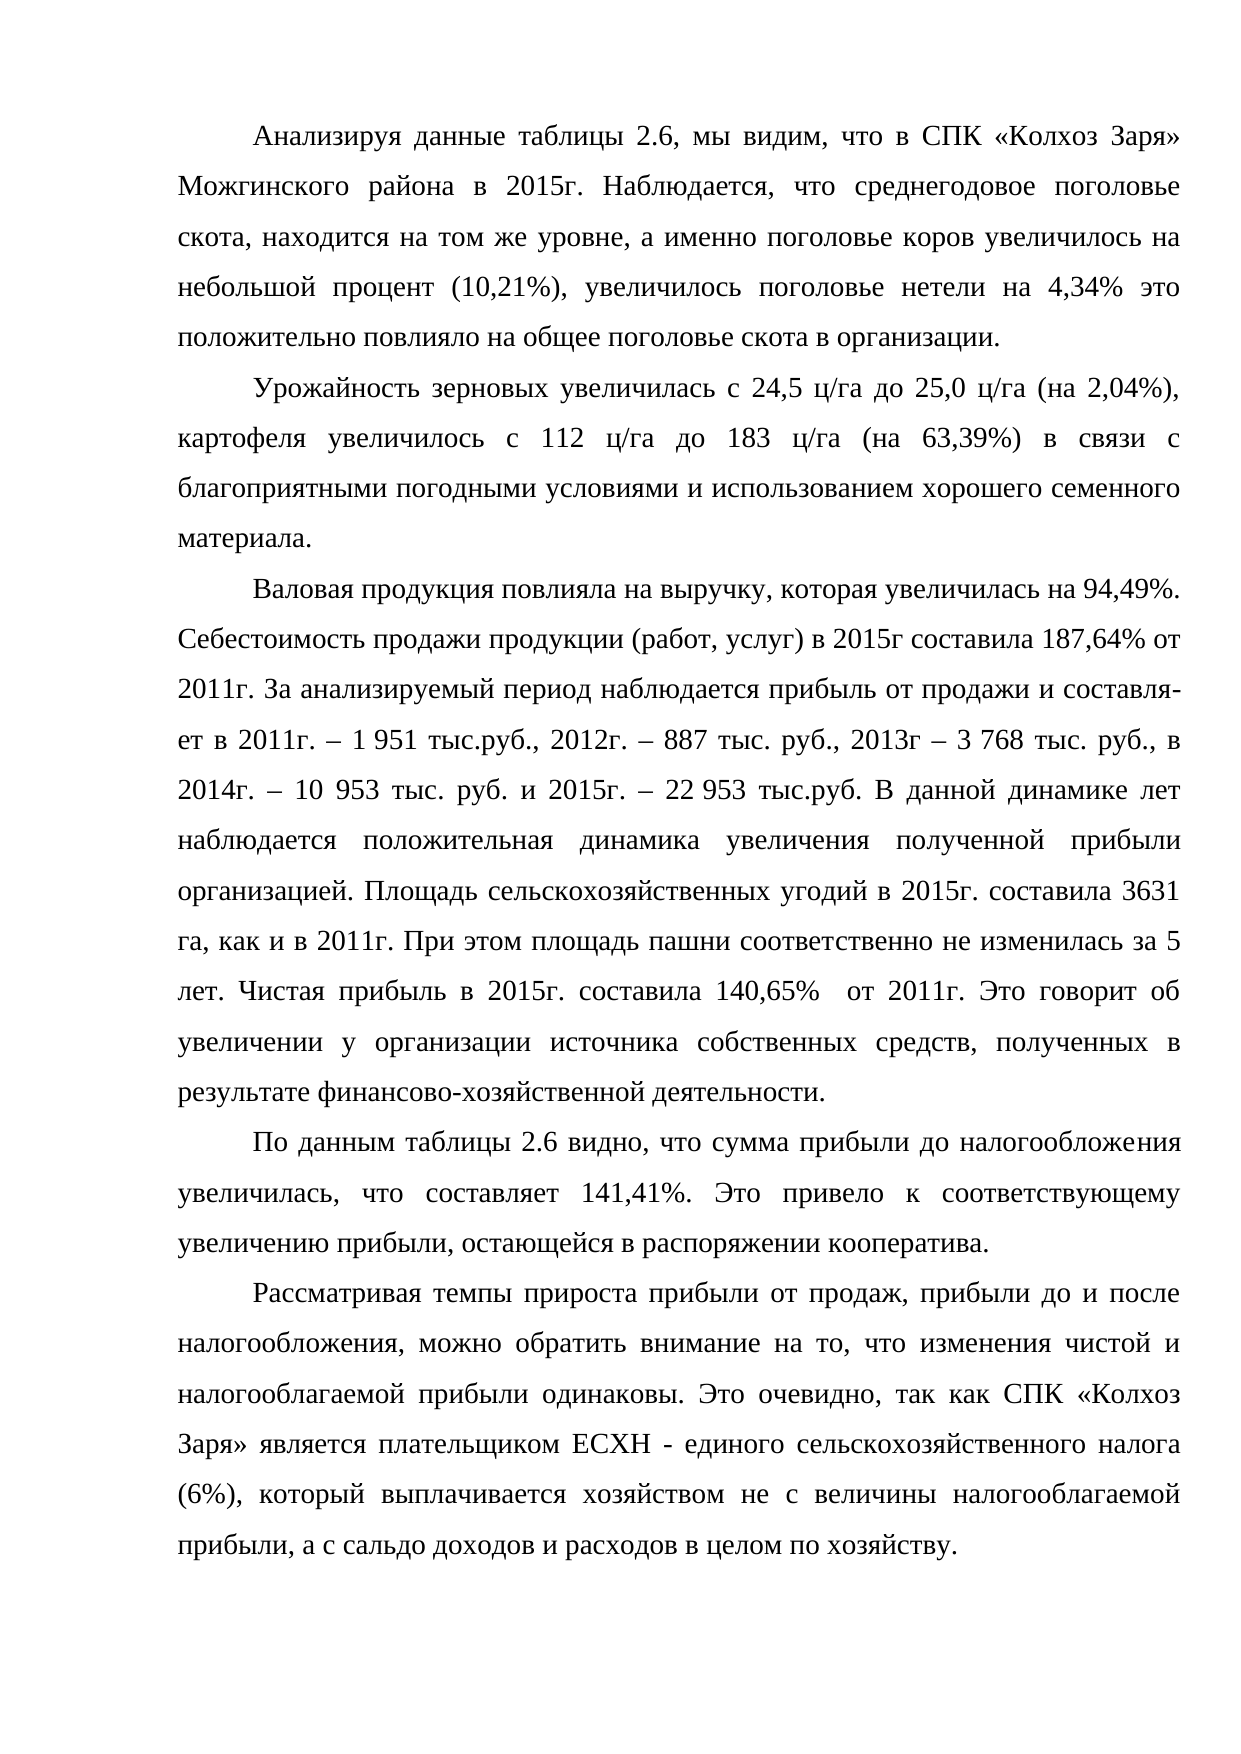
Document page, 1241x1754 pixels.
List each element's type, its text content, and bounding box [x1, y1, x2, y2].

text Рассматривая темпы прироста прибыли от продаж, прибыли до и после налогообложения, можно обратить внимание на то, что изменения чистой и налогооблагаемой прибыли одинаковы. Это очевидно, так как СПК «Колхоз Заря» является плательщиком ЕСХН - единого сельскохозяйственного налога (6%), который выплачивается хозяйством не с величины налогооблагаемой прибыли, а с сальдо доходов и расходов в целом по хозяйству. [177, 1275, 1181, 1560]
text Анализируя данные таблицы 2.6, мы видим, что в СПК «Колхоз Заря» Можгинского района в 2015г. Наблюдается, что среднегодовое поголовье скота, находится на том же уровне, а именно поголовье коров увеличилось на небольшой процент (10,21%), увеличилось поголовье нетели на 4,34% это положительно повлияло на общее поголовье скота в организации. [177, 118, 1181, 353]
text Урожайность зерновых увеличилась с 24,5 ц/га до 25,0 ц/га (на 2,04%), картофеля увеличилось с 112 ц/га до 183 ц/га (на 63,39%) в связи с благоприятными погодными условиями и использованием хорошего семенного материала. [177, 370, 1181, 554]
text Валовая продукция повлияла на выручку, которая увеличилась на 94,49%. Себестоимость продажи продукции (работ, услуг) в 2015г составила 187,64% от 2011г. За анализируемый период наблюдается прибыль от продажи и составляет в 2011г. – 1 951 тыс.руб., 2012г. – 887 тыс. руб., 2013г – 3 768 тыс. руб., в 2014г. – 10 953 тыс. руб. и 2015г. – 22 953 тыс.руб. В данной динамике лет наблюдается положительная динамика увеличения полученной прибыли организацией. Площадь сельскохозяйственных угодий в 2015г. составила 3631 га, как и в 2011г. При этом площадь пашни соответственно не изменилась за 5 лет. Чистая прибыль в 2015г. составила 140,65% от 2011г. Это говорит об увеличении у организации источника собственных средств, полученных в результате финансово-хозяйственной деятельности. [177, 571, 1181, 1108]
text По данным таблицы 2.6 видно, что сумма прибыли до налогообложения увеличилась, что составляет 141,41%. Это привело к соответствующему увеличению прибыли, остающейся в распоряжении кооператива. [177, 1124, 1181, 1258]
